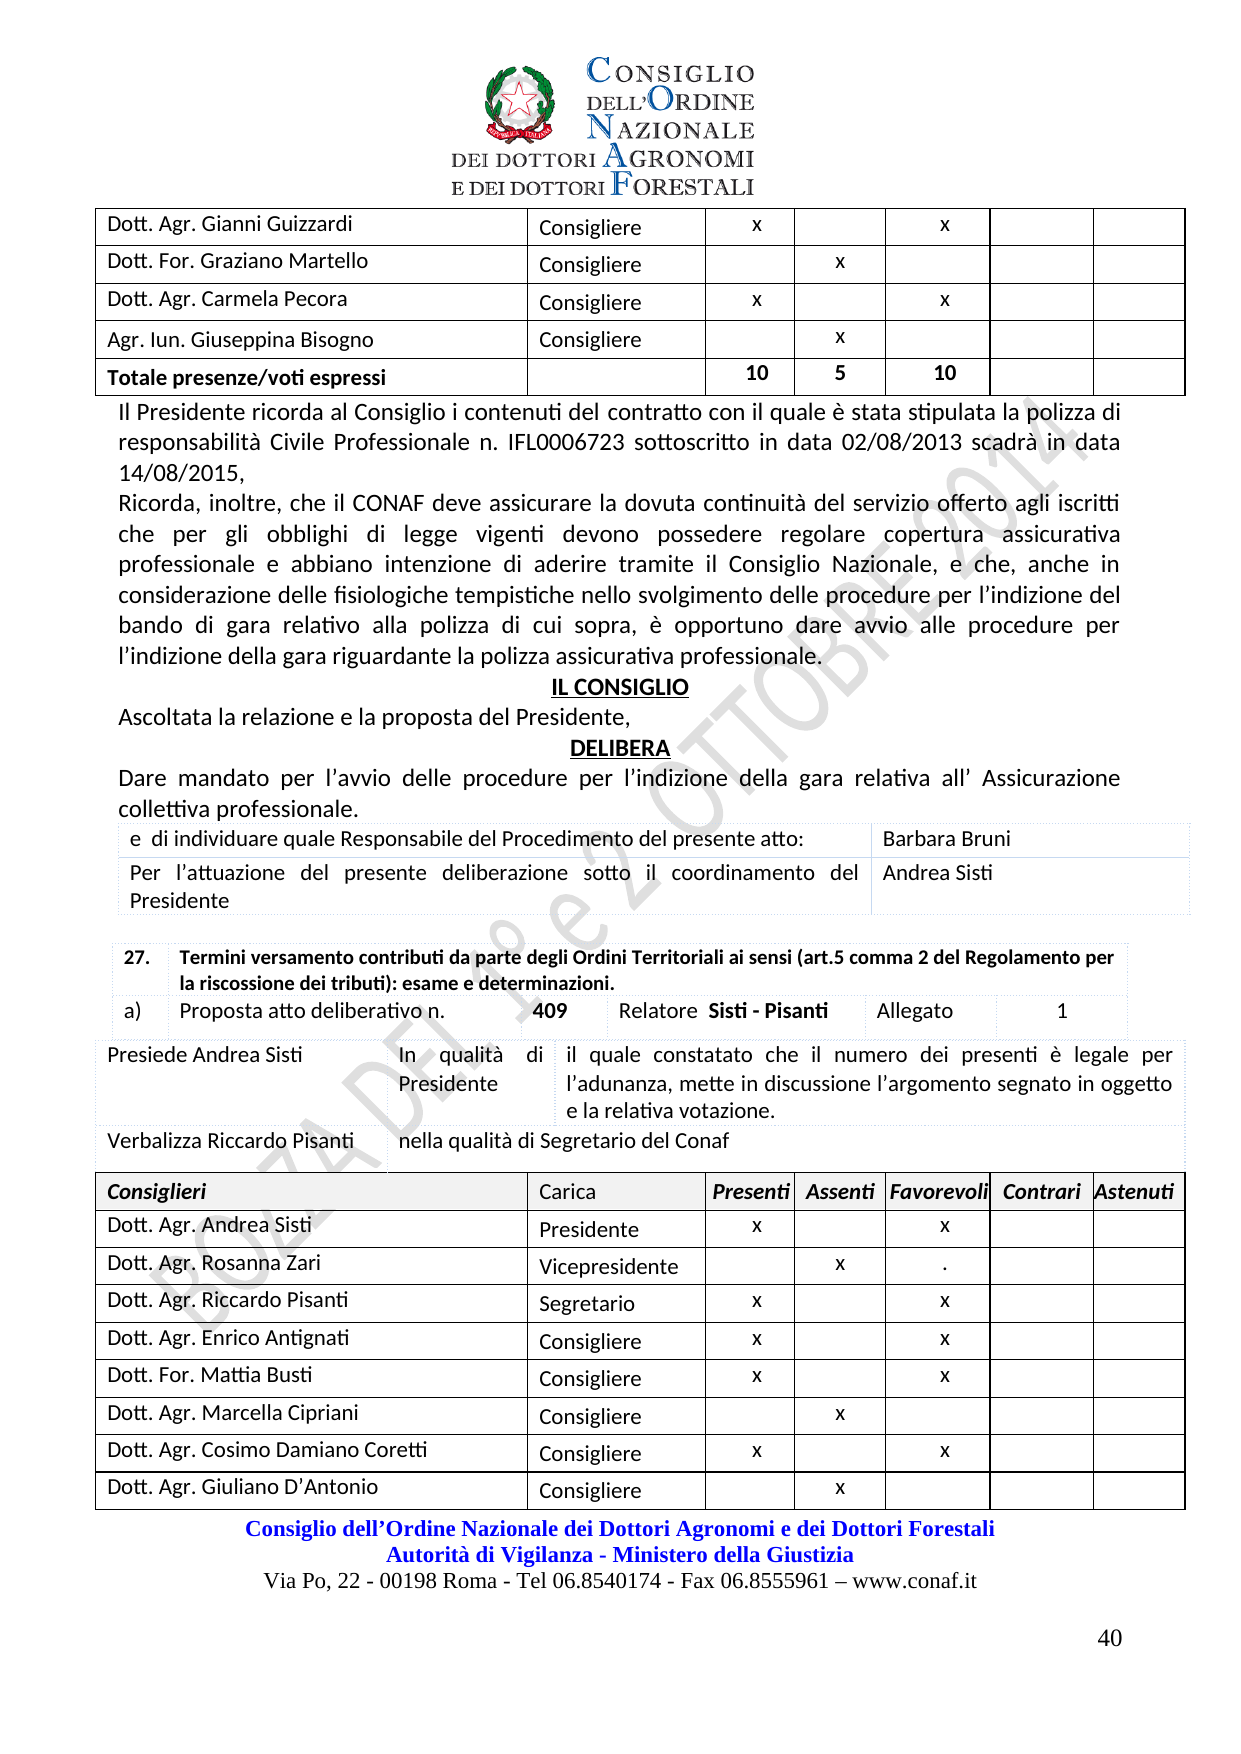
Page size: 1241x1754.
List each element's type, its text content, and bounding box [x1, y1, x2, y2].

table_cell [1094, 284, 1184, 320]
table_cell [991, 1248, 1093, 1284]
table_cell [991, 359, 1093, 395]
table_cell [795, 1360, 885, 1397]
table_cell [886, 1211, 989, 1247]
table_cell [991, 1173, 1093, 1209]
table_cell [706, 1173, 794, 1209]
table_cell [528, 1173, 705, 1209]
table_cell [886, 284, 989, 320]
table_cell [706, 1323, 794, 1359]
text Il Presidente ricorda al Consiglio i contenuti del contratto con il quale è stata stipulata la polizza di responsabilità Civile Professionale n. IFL0006723 sottoscritto in data 02/08/2013 scadrà in data 14/08/2015, [118, 396, 1122, 487]
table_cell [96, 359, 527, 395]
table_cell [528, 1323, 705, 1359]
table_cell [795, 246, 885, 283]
text Ascoltata la relazione e la proposta del Presidente, [118, 701, 1122, 732]
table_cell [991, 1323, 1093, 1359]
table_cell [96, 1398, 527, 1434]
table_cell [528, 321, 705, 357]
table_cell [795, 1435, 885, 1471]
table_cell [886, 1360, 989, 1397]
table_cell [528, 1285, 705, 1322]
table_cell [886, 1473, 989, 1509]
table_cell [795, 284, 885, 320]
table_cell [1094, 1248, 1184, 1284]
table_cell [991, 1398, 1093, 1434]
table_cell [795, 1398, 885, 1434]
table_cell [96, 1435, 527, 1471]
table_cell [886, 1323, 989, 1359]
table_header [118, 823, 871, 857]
text Dare mandato per l’avvio delle procedure per l’indizione della gara relativa all’ Assicurazione collettiva professionale. [118, 762, 1122, 823]
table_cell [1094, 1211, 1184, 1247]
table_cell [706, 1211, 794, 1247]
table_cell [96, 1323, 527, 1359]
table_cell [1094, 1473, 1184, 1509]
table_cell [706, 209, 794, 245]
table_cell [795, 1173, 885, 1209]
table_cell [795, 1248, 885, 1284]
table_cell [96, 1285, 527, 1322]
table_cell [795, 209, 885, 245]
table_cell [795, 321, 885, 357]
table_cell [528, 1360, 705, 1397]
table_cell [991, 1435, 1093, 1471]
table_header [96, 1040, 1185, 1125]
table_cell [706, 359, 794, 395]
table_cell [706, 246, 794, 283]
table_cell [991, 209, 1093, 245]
text DELIBERA [118, 732, 1122, 762]
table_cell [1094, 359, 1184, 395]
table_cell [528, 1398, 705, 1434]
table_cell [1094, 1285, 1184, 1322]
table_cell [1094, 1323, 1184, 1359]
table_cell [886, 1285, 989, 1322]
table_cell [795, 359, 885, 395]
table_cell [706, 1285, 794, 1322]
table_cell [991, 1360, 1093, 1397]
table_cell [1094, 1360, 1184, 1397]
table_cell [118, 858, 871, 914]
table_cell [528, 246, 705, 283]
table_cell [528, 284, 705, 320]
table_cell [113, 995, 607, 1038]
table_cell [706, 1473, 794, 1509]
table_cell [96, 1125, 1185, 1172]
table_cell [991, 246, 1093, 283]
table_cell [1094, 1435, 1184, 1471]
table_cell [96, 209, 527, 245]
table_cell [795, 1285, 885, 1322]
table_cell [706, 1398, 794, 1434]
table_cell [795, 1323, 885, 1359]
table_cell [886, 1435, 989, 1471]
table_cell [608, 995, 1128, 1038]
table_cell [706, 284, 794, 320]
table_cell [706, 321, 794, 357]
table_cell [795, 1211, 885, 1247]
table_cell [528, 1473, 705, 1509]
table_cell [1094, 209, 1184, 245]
text IL CONSIGLIO [118, 671, 1122, 701]
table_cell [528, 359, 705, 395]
text Ricorda, inoltre, che il CONAF deve assicurare la dovuta continuità del servizio offerto agli iscritti che per gli obblighi di legge vigenti devono possedere regolare copertura assicurativa professionale e abbiano intenzione di aderire tramite il Consiglio Nazionale, e che, anche in considerazione delle fisiologiche tempistiche nello svolgimento delle procedure per l’indizione del bando di gara relativo alla polizza di cui sopra, è opportuno dare avvio alle procedure per l’indizione della gara riguardante la polizza assicurativa professionale. [118, 487, 1122, 671]
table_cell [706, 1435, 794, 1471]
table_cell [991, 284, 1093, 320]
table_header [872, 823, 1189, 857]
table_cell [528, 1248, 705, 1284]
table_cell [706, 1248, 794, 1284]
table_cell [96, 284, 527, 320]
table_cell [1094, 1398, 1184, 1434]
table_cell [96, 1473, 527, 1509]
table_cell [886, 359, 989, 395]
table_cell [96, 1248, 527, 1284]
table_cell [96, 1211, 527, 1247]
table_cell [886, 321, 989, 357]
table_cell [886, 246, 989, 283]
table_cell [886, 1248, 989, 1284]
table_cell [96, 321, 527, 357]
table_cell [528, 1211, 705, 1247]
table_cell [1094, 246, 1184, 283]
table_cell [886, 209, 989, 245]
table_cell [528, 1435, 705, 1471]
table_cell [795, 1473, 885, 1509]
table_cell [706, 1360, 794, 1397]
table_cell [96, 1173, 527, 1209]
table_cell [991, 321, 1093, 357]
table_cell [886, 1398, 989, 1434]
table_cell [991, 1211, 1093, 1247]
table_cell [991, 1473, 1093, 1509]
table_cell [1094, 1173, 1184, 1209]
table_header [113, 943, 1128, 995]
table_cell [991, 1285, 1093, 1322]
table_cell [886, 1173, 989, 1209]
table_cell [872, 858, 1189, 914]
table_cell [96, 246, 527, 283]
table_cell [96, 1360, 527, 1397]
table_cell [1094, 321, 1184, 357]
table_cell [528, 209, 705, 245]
picture [451, 57, 754, 195]
